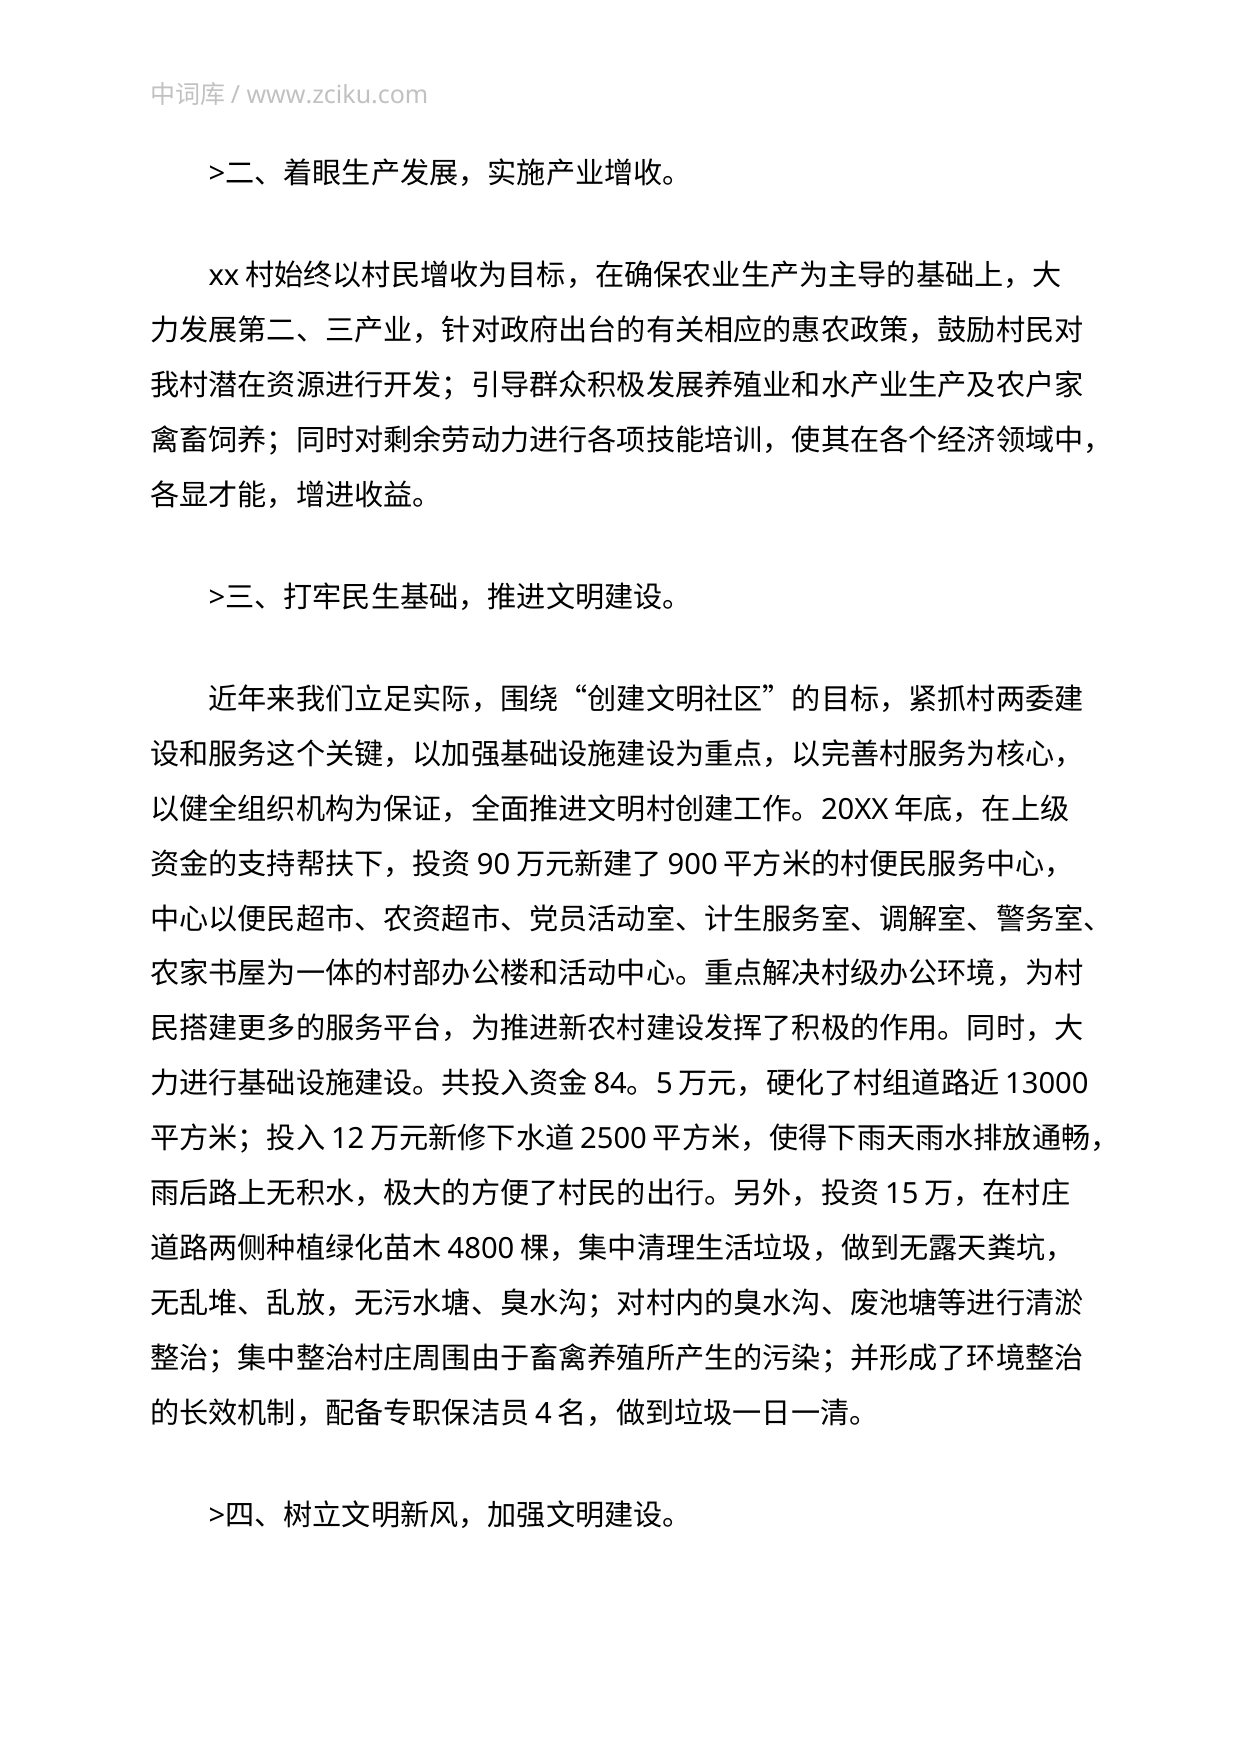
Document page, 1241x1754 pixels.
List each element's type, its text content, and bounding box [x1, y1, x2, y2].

text 近年来我们立足实际，围绕“创建文明社区”的目标，紧抓村两委建设和服务这个关键，以加强基础设施建设为重点，以完善村服务为核心，以健全组织机构为保证，全面推进文明村创建工作。20XX年底，在上级资金的支持帮扶下，投资90万元新建了900平方米的村便民服务中心，中心以便民超市、农资超市、党员活动室、计生服务室、调解室、警务室、农家书屋为一体的村部办公楼和活动中心。重点解决村级办公环境，为村民搭建更多的服务平台，为推进新农村建设发挥了积极的作用。同时，大力进行基础设施建设。共投入资金84。5万元，硬化了村组道路近13000平方米；投入12万元新修下水道2500平方米，使得下雨天雨水排放通畅，雨后路上无积水，极大的方便了村民的出行。另外，投资15万，在村庄道路两侧种植绿化苗木4800棵，集中清理生活垃圾，做到无露天粪坑，无乱堆、乱放，无污水塘、臭水沟；对村内的臭水沟、废池塘等进行清淤整治；集中整治村庄周围由于畜禽养殖所产生的污染；并形成了环境整治的长效机制，配备专职保洁员4名，做到垃圾一日一清。 [150, 675, 1090, 1432]
text >二、着眼生产发展，实施产业增收。 [150, 150, 1090, 192]
text >三、打牢民生基础，推进文明建设。 [150, 573, 1090, 616]
text >四、树立文明新风，加强文明建设。 [150, 1492, 1090, 1534]
text xx村始终以村民增收为目标，在确保农业生产为主导的基础上，大力发展第二、三产业，针对政府出台的有关相应的惠农政策，鼓励村民对我村潜在资源进行开发；引导群众积极发展养殖业和水产业生产及农户家禽畜饲养；同时对剩余劳动力进行各项技能培训，使其在各个经济领域中，各显才能，增进收益。 [150, 252, 1090, 514]
